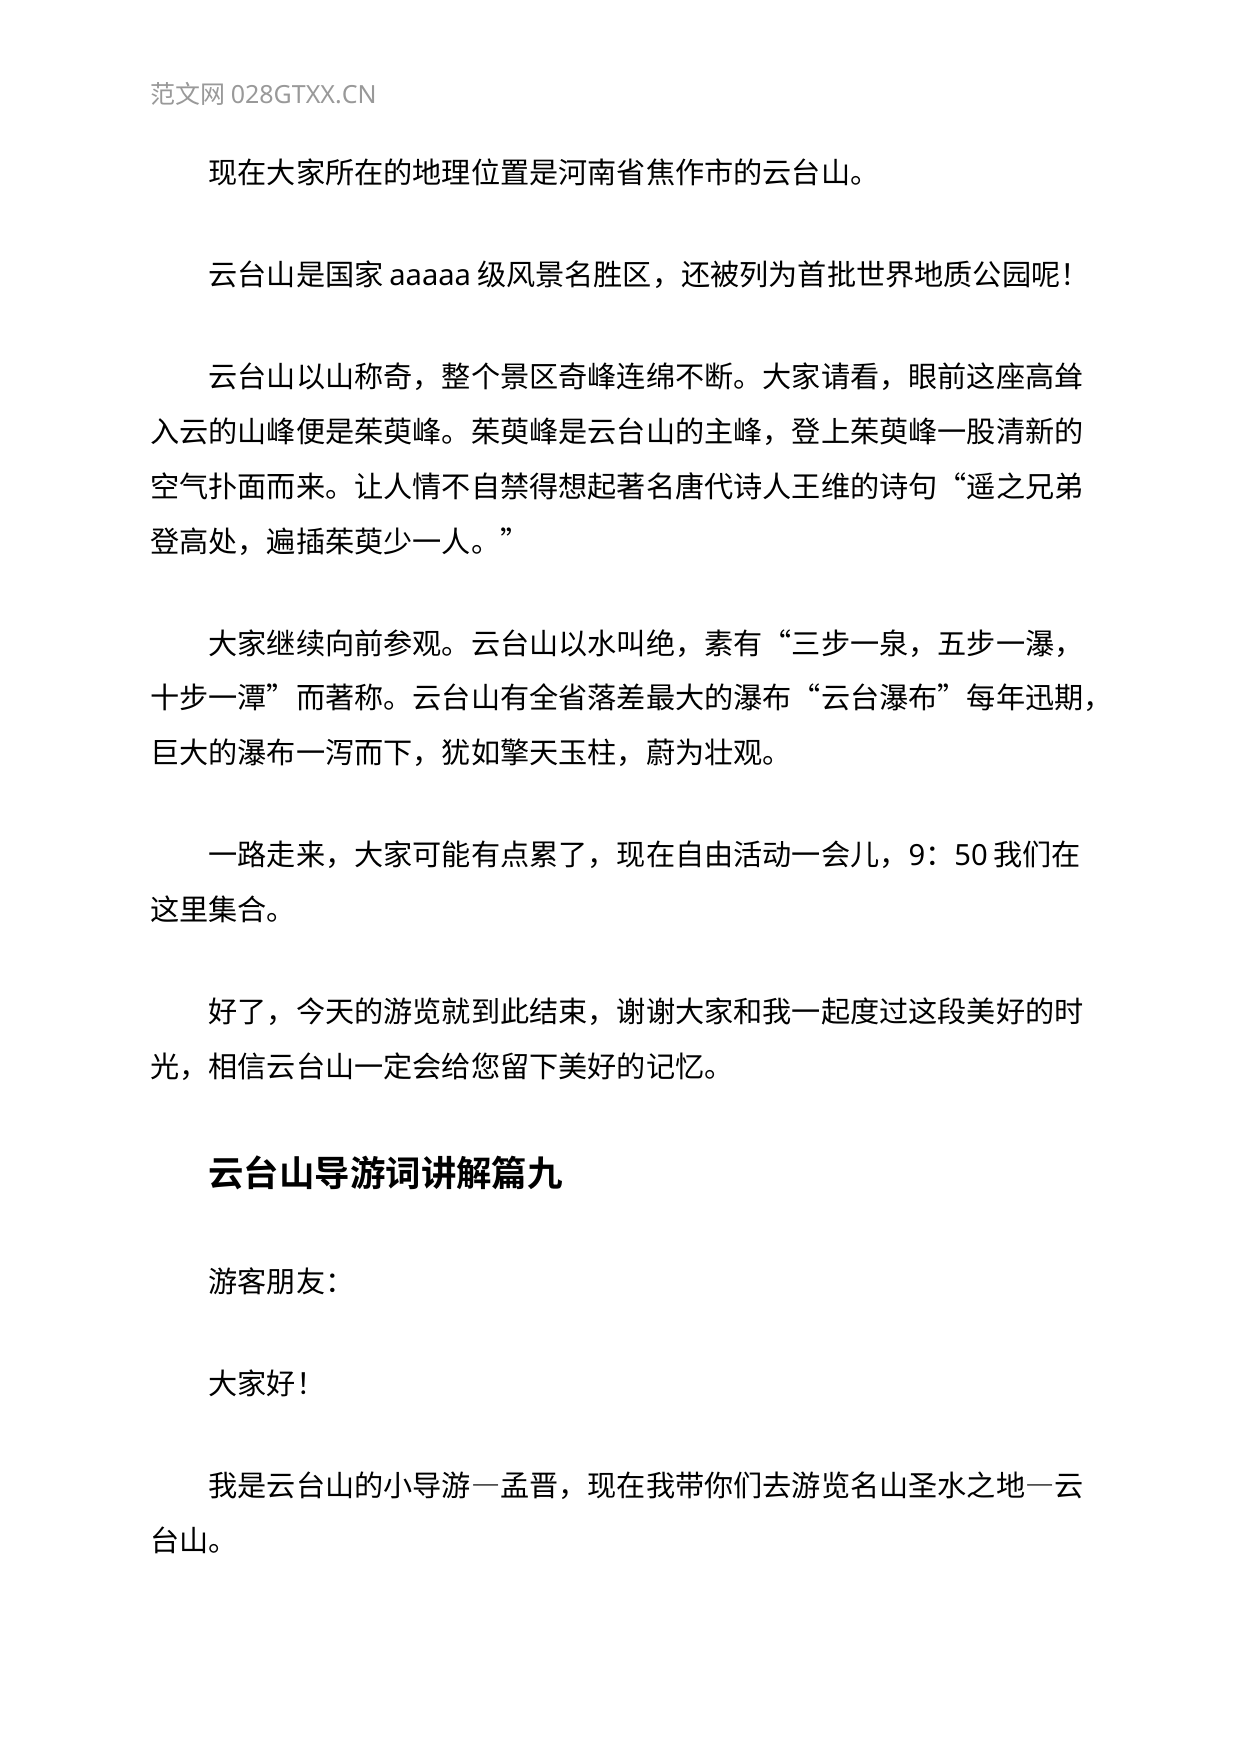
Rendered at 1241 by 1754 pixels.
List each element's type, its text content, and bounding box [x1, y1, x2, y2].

text 现在大家所在的地理位置是河南省焦作市的云台山。 [150, 150, 1090, 192]
text 云台山导游词讲解篇九 [150, 1145, 1090, 1196]
text 云台山是国家aaaaa级风景名胜区，还被列为首批世界地质公园呢！ [150, 252, 1090, 294]
text 游客朋友： [150, 1259, 1090, 1301]
text 大家继续向前参观。云台山以水叫绝，素有“三步一泉，五步一瀑，十步一潭”而著称。云台山有全省落差最大的瀑布“云台瀑布”每年迅期，巨大的瀑布一泻而下，犹如擎天玉柱，蔚为壮观。 [150, 620, 1090, 772]
text 好了，今天的游览就到此结束，谢谢大家和我一起度过这段美好的时光，相信云台山一定会给您留下美好的记忆。 [150, 988, 1090, 1086]
text 云台山以山称奇，整个景区奇峰连绵不断。大家请看，眼前这座高耸入云的山峰便是茱萸峰。茱萸峰是云台山的主峰，登上茱萸峰一股清新的空气扑面而来。让人情不自禁得想起著名唐代诗人王维的诗句“遥之兄弟登高处，遍插茱萸少一人。” [150, 354, 1090, 561]
text 我是云台山的小导游—孟晋，现在我带你们去游览名山圣水之地—云台山。 [150, 1462, 1090, 1559]
text 大家好！ [150, 1360, 1090, 1403]
text 一路走来，大家可能有点累了，现在自由活动一会儿，9：50我们在这里集合。 [150, 832, 1090, 929]
